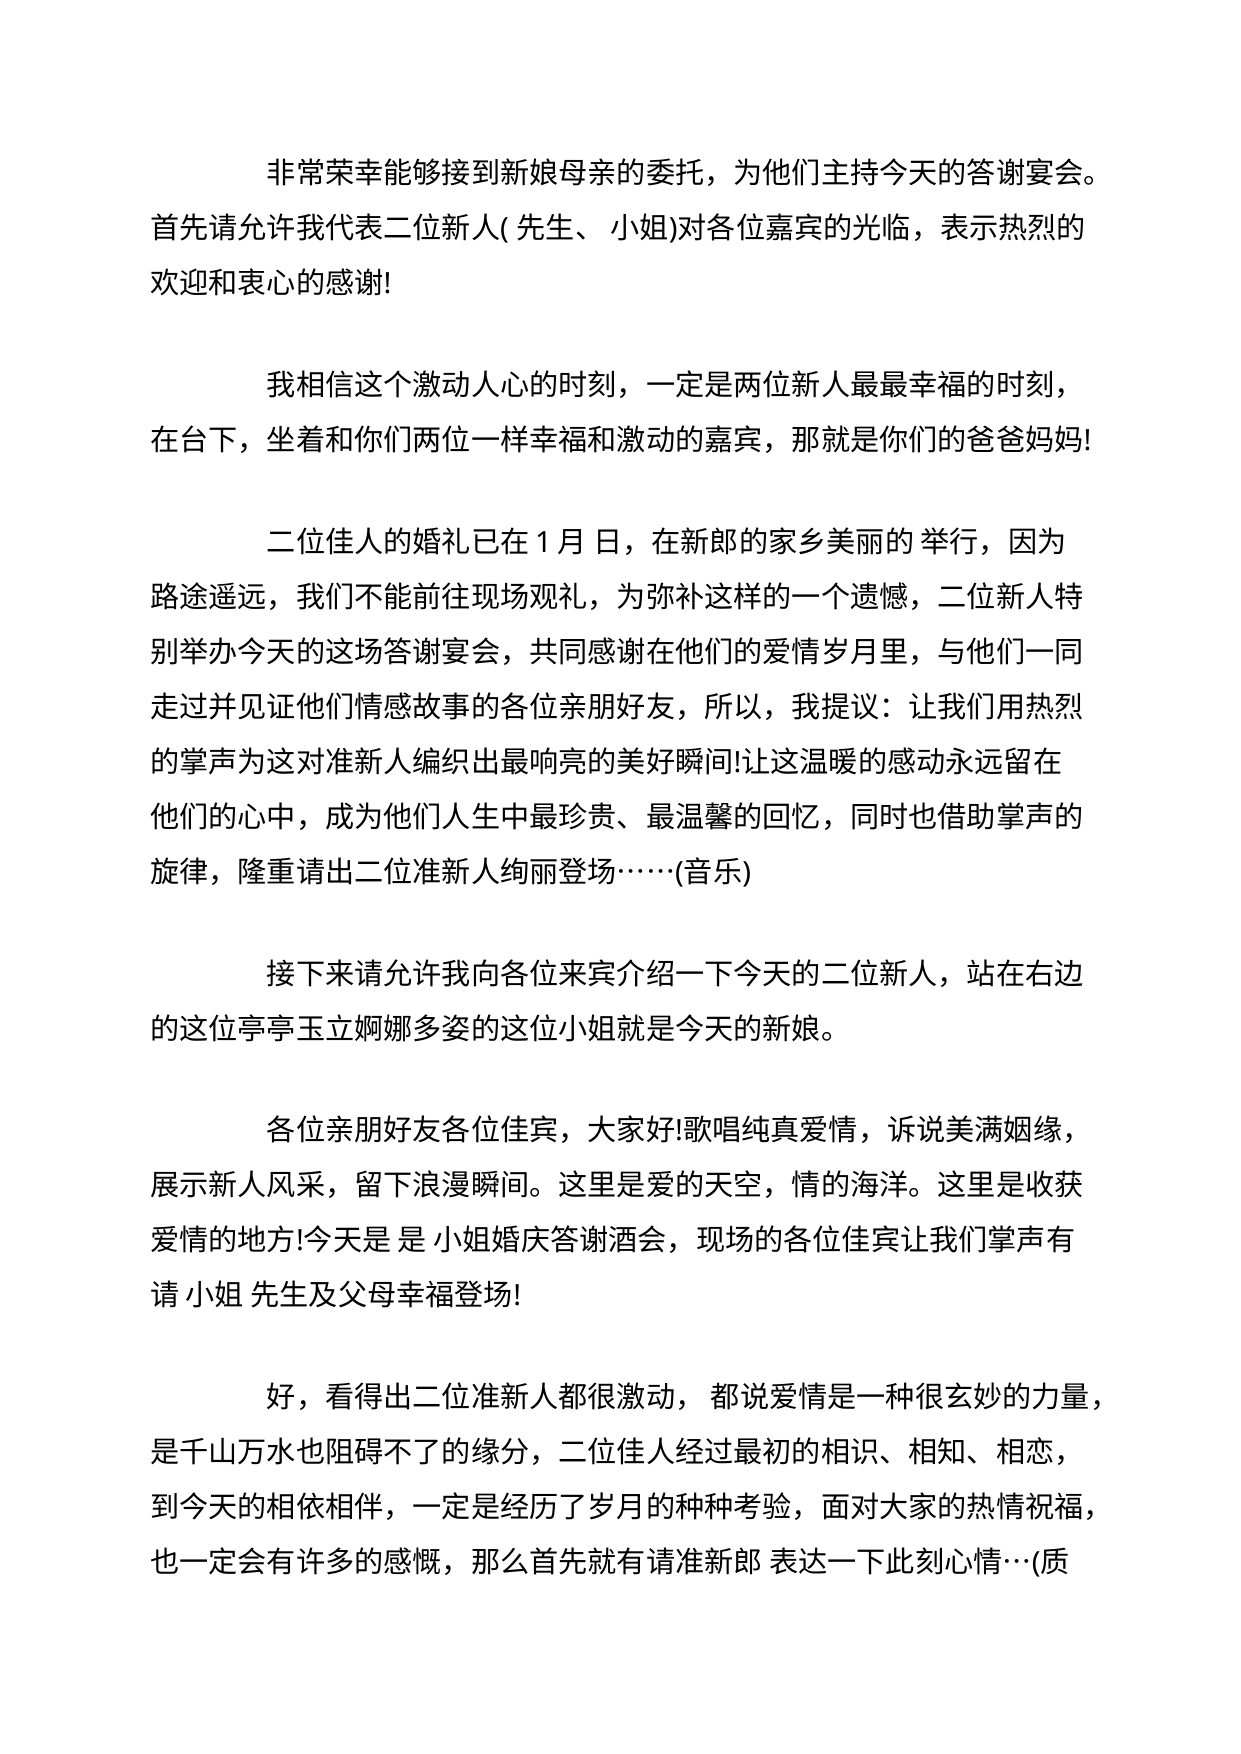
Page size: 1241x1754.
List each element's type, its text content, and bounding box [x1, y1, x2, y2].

text 各位亲朋好友各位佳宾，大家好!歌唱纯真爱情，诉说美满姻缘，展示新人风采，留下浪漫瞬间。这里是爱的天空，情的海洋。这里是收获爱情的地方!今天是 是 小姐婚庆答谢酒会，现场的各位佳宾让我们掌声有请 小姐 先生及父母幸福登场! [150, 1107, 1090, 1314]
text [150, 1374, 1090, 1581]
text 非常荣幸能够接到新娘母亲的委托，为他们主持今天的答谢宴会。首先请允许我代表二位新人( 先生、 小姐)对各位嘉宾的光临，表示热烈的欢迎和衷心的感谢! [150, 150, 1090, 302]
text 接下来请允许我向各位来宾介绍一下今天的二位新人，站在右边的这位亭亭玉立婀娜多姿的这位小姐就是今天的新娘。 [150, 950, 1090, 1047]
text 二位佳人的婚礼已在1月 日，在新郎的家乡美丽的 举行，因为路途遥远，我们不能前往现场观礼，为弥补这样的一个遗憾，二位新人特别举办今天的这场答谢宴会，共同感谢在他们的爱情岁月里，与他们一同走过并见证他们情感故事的各位亲朋好友，所以，我提议：让我们用热烈的掌声为这对准新人编织出最响亮的美好瞬间!让这温暖的感动永远留在他们的心中，成为他们人生中最珍贵、最温馨的回忆，同时也借助掌声的旋律，隆重请出二位准新人绚丽登场……(音乐) [150, 519, 1090, 891]
text 我相信这个激动人心的时刻，一定是两位新人最最幸福的时刻，在台下，坐着和你们两位一样幸福和激动的嘉宾，那就是你们的爸爸妈妈! [150, 362, 1090, 459]
